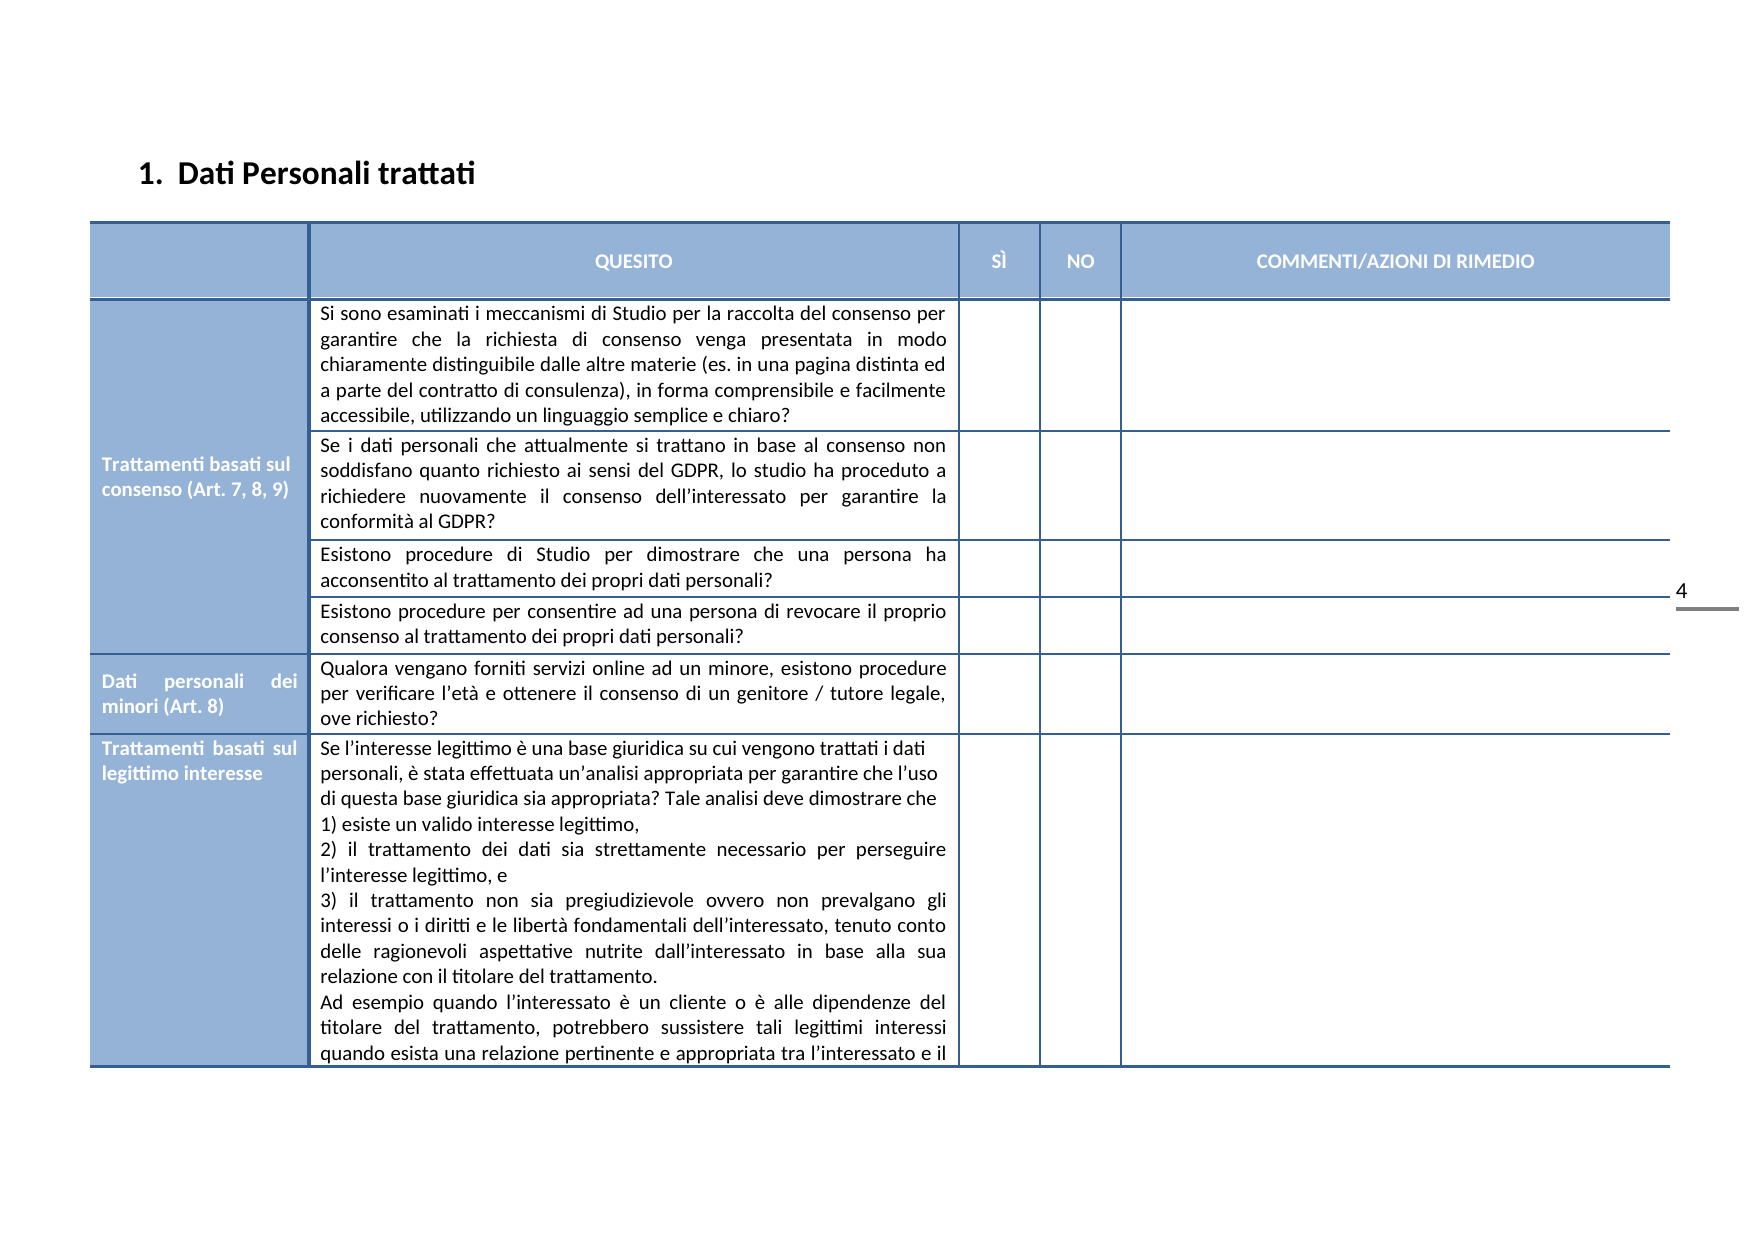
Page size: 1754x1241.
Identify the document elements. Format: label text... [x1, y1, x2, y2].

table_cell Se i dati personali che attualmente si trattano in base al consenso non soddisfano quanto richiesto ai sensi del GDPR, lo studio ha proceduto a richiedere nuovamente il consenso dell’interessato per garantire la conformità al GDPR? [311, 432, 958, 539]
table_header QUESITO [311, 224, 958, 297]
table_cell [1041, 301, 1120, 430]
table_cell [1122, 735, 1670, 1065]
table_cell [960, 655, 1039, 733]
table_cell Trattamenti basati sul consenso (Art. 7, 8, 9) [90, 301, 307, 653]
table_header COMMENTI/AZIONI DI RIMEDIO [1122, 224, 1670, 297]
table_cell [1122, 301, 1670, 430]
table_cell [960, 598, 1039, 653]
table_cell [960, 541, 1039, 596]
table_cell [90, 735, 307, 1065]
table_cell [1041, 655, 1120, 733]
table_header SÌ [960, 224, 1039, 297]
table_cell [1122, 432, 1670, 539]
table_cell Dati personali dei minori (Art. 8) [90, 655, 307, 733]
table_cell Esistono procedure per consentire ad una persona di revocare il proprio consenso al trattamento dei propri dati personali? [311, 598, 958, 653]
subtitle Dati Personali trattati [138, 152, 1604, 192]
table_cell [960, 735, 1039, 1065]
table_cell [1122, 541, 1670, 596]
table_cell [1122, 655, 1670, 733]
table_cell [1122, 598, 1670, 653]
table_cell Si sono esaminati i meccanismi di Studio per la raccolta del consenso per garantire che la richiesta di consenso venga presentata in modo chiaramente distinguibile dalle altre materie (es. in una pagina distinta ed a parte del contratto di consulenza), in forma comprensibile e facilmente accessibile, utilizzando un linguaggio semplice e chiaro? [311, 301, 958, 430]
table_cell [960, 432, 1039, 539]
table_cell Qualora vengano forniti servizi online ad un minore, esistono procedure per verificare l’età e ottenere il consenso di un genitore / tutore legale, ove richiesto? [311, 655, 958, 733]
table_cell [1041, 598, 1120, 653]
table_cell Esistono procedure di Studio per dimostrare che una persona ha acconsentito al trattamento dei propri dati personali? [311, 541, 958, 596]
table_cell [1041, 541, 1120, 596]
table_header [90, 224, 307, 297]
table_cell [1041, 432, 1120, 539]
table_cell [1041, 735, 1120, 1065]
table_header NO [1041, 224, 1120, 297]
table_cell [960, 301, 1039, 430]
